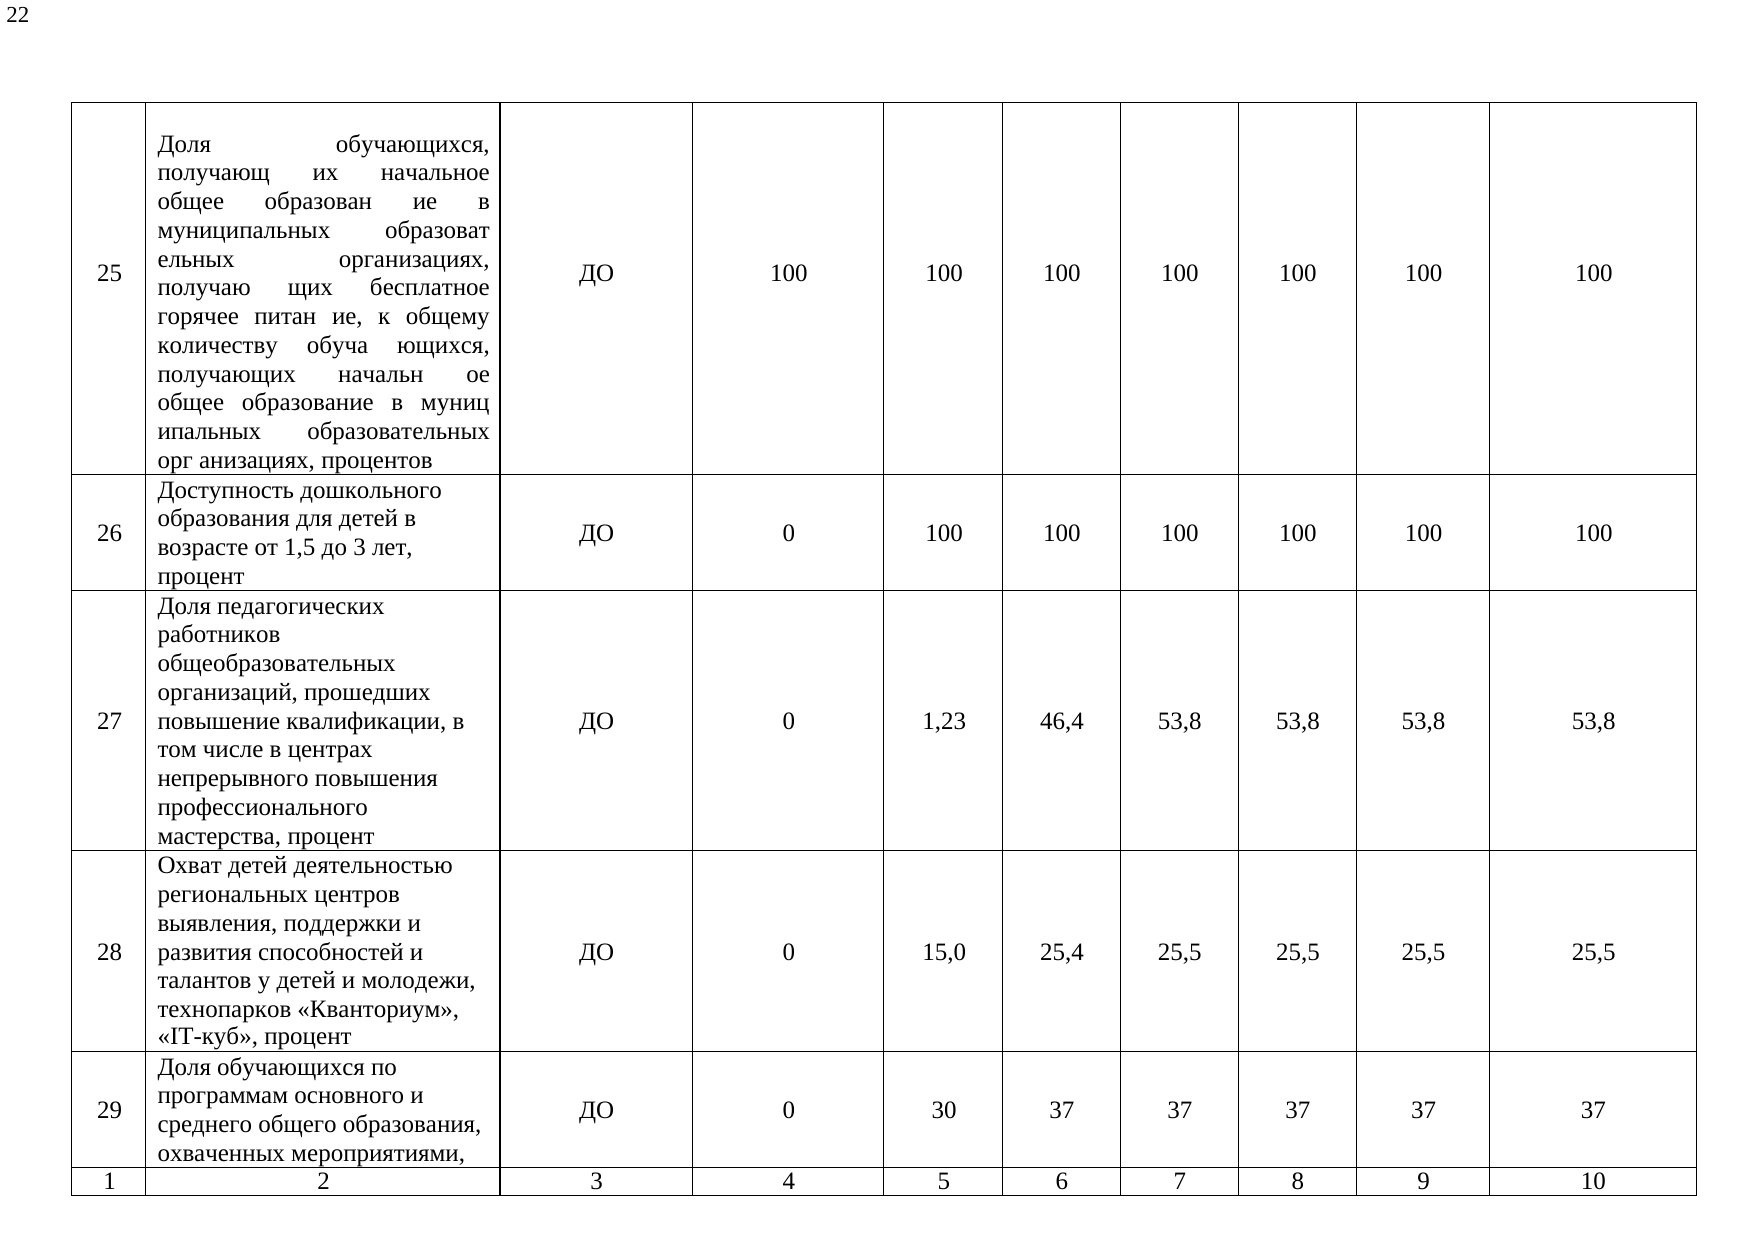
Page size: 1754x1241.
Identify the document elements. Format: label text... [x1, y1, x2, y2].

table_cell ДО [501, 1052, 692, 1167]
table_cell 25,5 [1121, 851, 1238, 1051]
table_cell 37 [1239, 1052, 1356, 1167]
table_cell 0 [693, 1052, 883, 1167]
table_cell 100 [1121, 475, 1238, 590]
table_cell 1,23 [884, 591, 1002, 849]
table_cell 25,5 [1239, 851, 1356, 1051]
table_cell 46,4 [1003, 591, 1120, 849]
table_cell 2 [146, 1168, 499, 1195]
table_cell 29 [72, 1052, 145, 1167]
table_cell 8 [1239, 1168, 1356, 1195]
table_cell Доля педагогических работников общеобразовательных организаций, прошедших повышение квалификации, в том числе в центрах непрерывного повышения профессионального мастерства, процент [146, 591, 499, 849]
table_cell 0 [693, 475, 883, 590]
table_cell 25,5 [1490, 851, 1696, 1051]
table_cell Охват детей деятельностью региональных центров выявления, поддержки и развития способностей и талантов у детей и молодежи, технопарков «Кванториум», «IT-куб», процент [146, 851, 499, 1051]
table_cell 37 [1357, 1052, 1489, 1167]
table_cell Доля обучающихся по программам основного и среднего общего образования, охваченных мероприятиями, [146, 1052, 499, 1167]
table_cell 6 [1003, 1168, 1120, 1195]
table_cell ДО [501, 851, 692, 1051]
table_cell 0 [693, 851, 883, 1051]
table_cell 5 [884, 1168, 1002, 1195]
table_cell 25,4 [1003, 851, 1120, 1051]
table_header 100 [693, 103, 883, 474]
table_cell 100 [1490, 475, 1696, 590]
table_cell 27 [72, 591, 145, 849]
table_header 25 [72, 103, 145, 474]
table_cell 53,8 [1121, 591, 1238, 849]
table_cell 1 [72, 1168, 145, 1195]
table_cell 53,8 [1490, 591, 1696, 849]
table_header 100 [884, 103, 1002, 474]
table_cell 9 [1357, 1168, 1489, 1195]
table_cell 37 [1003, 1052, 1120, 1167]
table_cell ДО [501, 475, 692, 590]
table_cell 10 [1490, 1168, 1696, 1195]
table_cell 30 [884, 1052, 1002, 1167]
table_cell 4 [693, 1168, 883, 1195]
table_header 100 [1490, 103, 1696, 474]
table_cell 37 [1121, 1052, 1238, 1167]
table_header ДО [501, 103, 692, 474]
table_cell 100 [884, 475, 1002, 590]
table_cell 53,8 [1357, 591, 1489, 849]
table_header 100 [1003, 103, 1120, 474]
table_cell 0 [693, 591, 883, 849]
table_cell 7 [1121, 1168, 1238, 1195]
table_cell 15,0 [884, 851, 1002, 1051]
table_cell 26 [72, 475, 145, 590]
table_header 100 [1357, 103, 1489, 474]
table_header Доля обучающихся, получающ их начальное общее образован ие в муниципальных образоват ельных организациях, получаю щих бесплатное горячее питан ие, к общему количеству обуча ющихся, получающих начальн ое общее образование в муниц ипальных образовательных орг анизациях, процентов [146, 103, 499, 474]
table_header 100 [1239, 103, 1356, 474]
table_cell 53,8 [1239, 591, 1356, 849]
table_header 100 [1121, 103, 1238, 474]
table_cell 37 [1490, 1052, 1696, 1167]
table_cell 25,5 [1357, 851, 1489, 1051]
table_cell 28 [72, 851, 145, 1051]
table_cell Доступность дошкольного образования для детей в возрасте от 1,5 до 3 лет, процент [146, 475, 499, 590]
table_cell 100 [1239, 475, 1356, 590]
table_cell 100 [1357, 475, 1489, 590]
table_cell 100 [1003, 475, 1120, 590]
table_cell 3 [501, 1168, 692, 1195]
table_cell ДО [501, 591, 692, 849]
